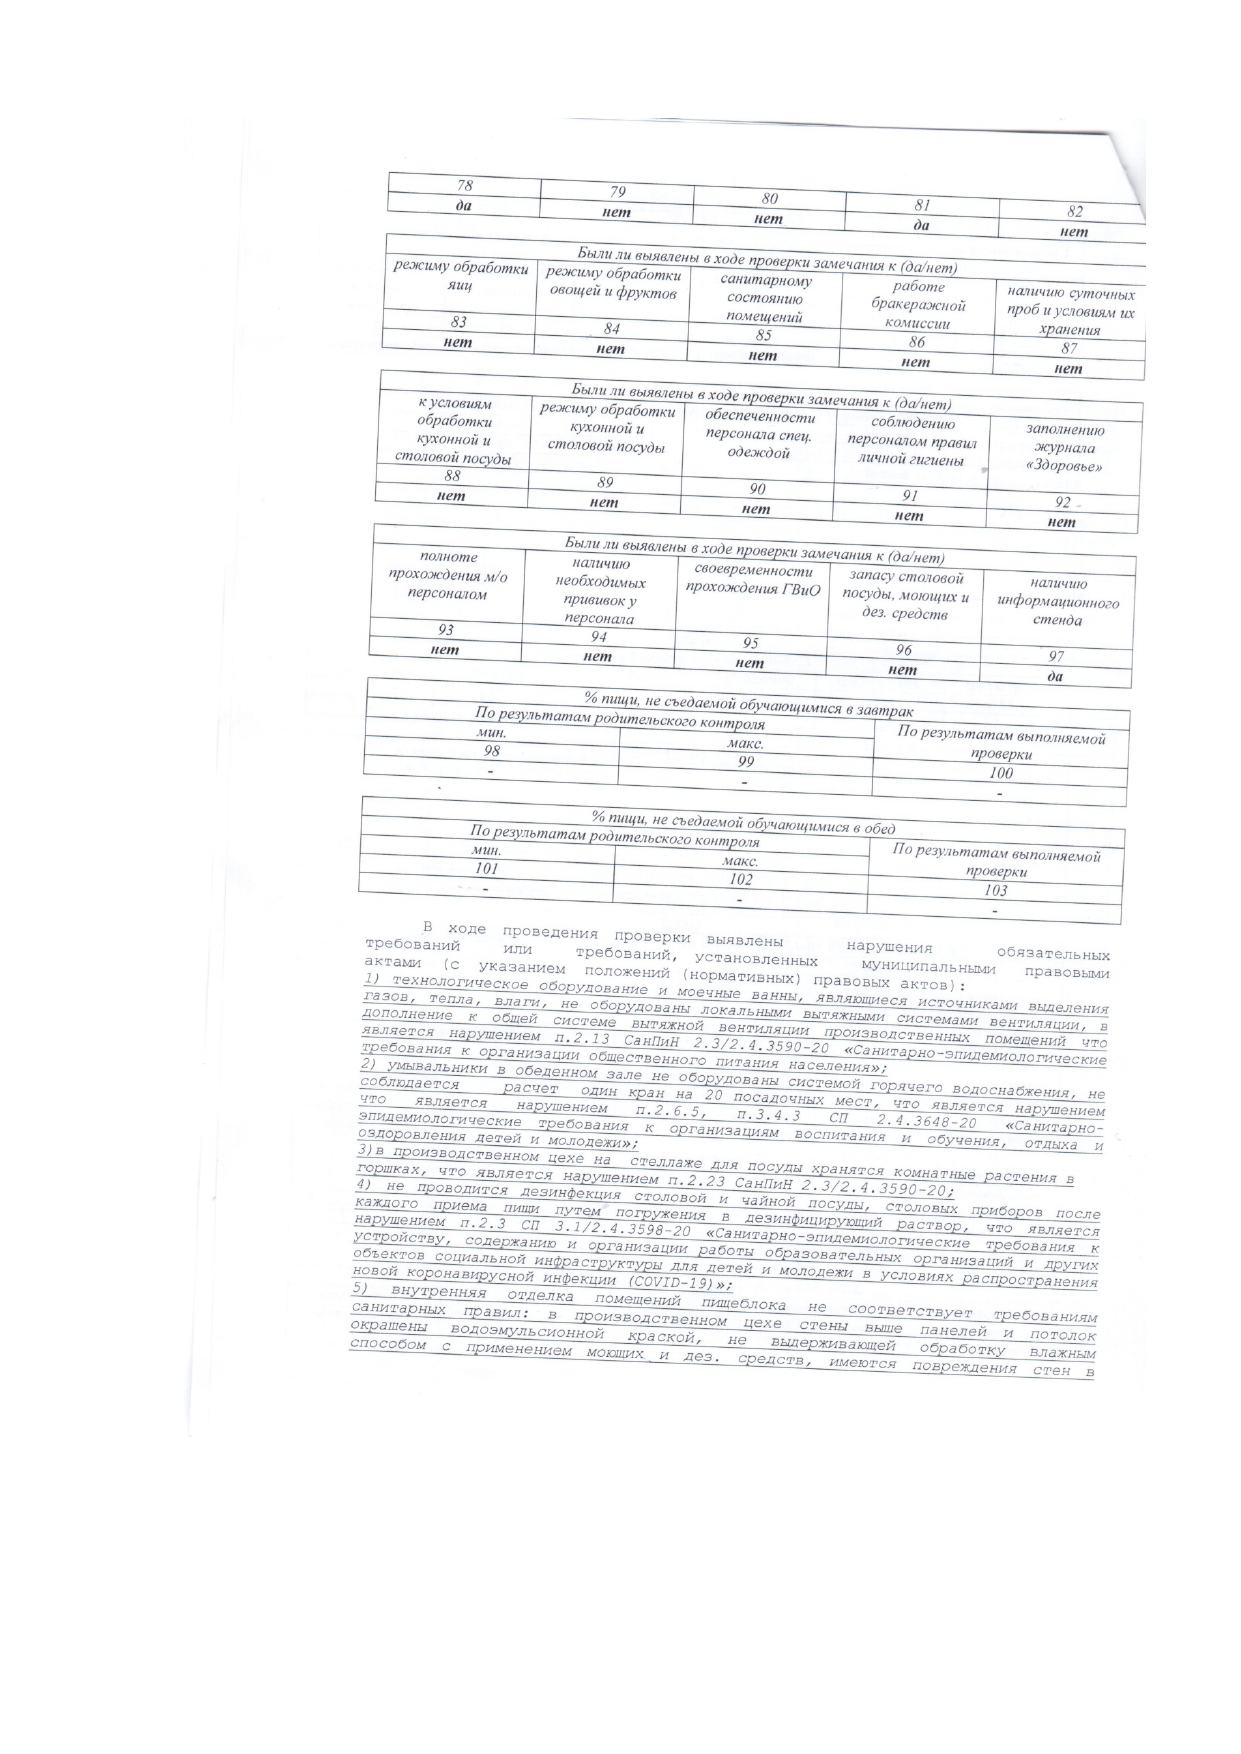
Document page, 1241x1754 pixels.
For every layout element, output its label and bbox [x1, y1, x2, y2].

picture [177, 118, 1152, 1458]
